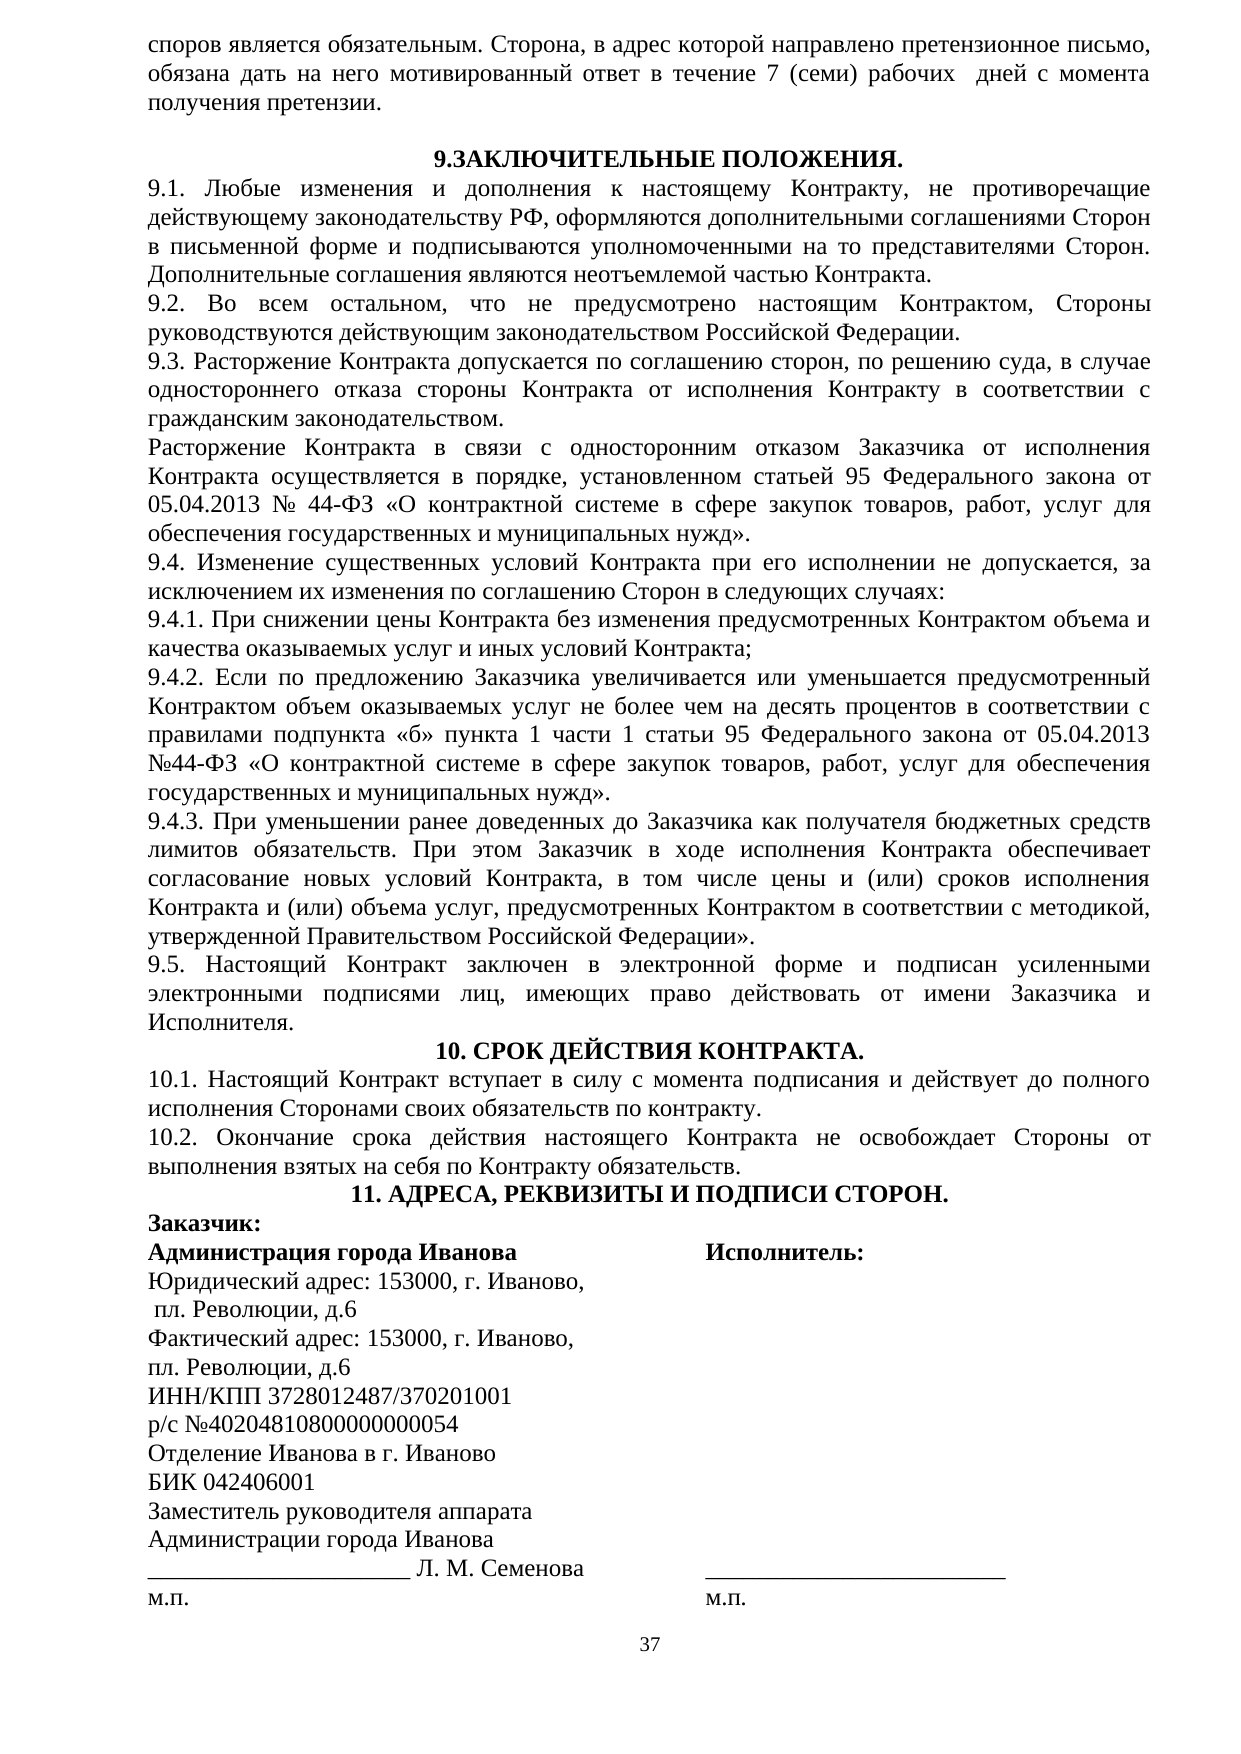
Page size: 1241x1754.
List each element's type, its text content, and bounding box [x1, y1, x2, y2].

text 9.4.2. Если по предложению Заказчика увеличивается или уменьшается предусмотренный Контрактом объем оказываемых услуг не более чем на десять процентов в соответствии с правилами подпункта «б» пункта 1 части 1 статьи 95 Федерального закона от 05.04.2013 №44-ФЗ «О контрактной системе в сфере закупок товаров, работ, услуг для обеспечения государственных и муниципальных нужд». [148, 662, 1152, 806]
text 9.ЗАКЛЮЧИТЕЛЬНЫЕ ПОЛОЖЕНИЯ. [185, 144, 1152, 173]
table_header Заказчик: Администрация города Иванова Юридический адрес: 153000, г. Иваново, пл. Революции, д.6 Фактический адрес: 153000, г. Иваново, пл. Революции, д.6 ИНН/КПП 3728012487/370201001 р/с №40204810800000000054 Отделение Иванова в г. Иваново БИК 042406001 Заместитель руководителя аппарата Администрации города Иванова _____________________ Л. М. Семенова м.п. [136, 1208, 694, 1611]
text 9.5. Настоящий Контракт заключен в электронной форме и подписан усиленными электронными подписями лиц, имеющих право действовать от имени Заказчика и Исполнителя. [148, 949, 1152, 1036]
text 11. АДРЕСА, РЕКВИЗИТЫ И ПОДПИСИ СТОРОН. [148, 1179, 1152, 1208]
text 9.4.1. При снижении цены Контракта без изменения предусмотренных Контрактом объема и качества оказываемых услуг и иных условий Контракта; [148, 604, 1152, 662]
text 10. СРОК ДЕЙСТВИЯ КОНТРАКТА. [148, 1036, 1152, 1064]
table_header Исполнитель: ________________________ м.п. [694, 1208, 1133, 1611]
text Расторжение Контракта в связи с односторонним отказом Заказчика от исполнения Контракта осуществляется в порядке, установленном статьей 95 Федерального закона от 05.04.2013 № 44-ФЗ «О контрактной системе в сфере закупок товаров, работ, услуг для обеспечения государственных и муниципальных нужд». [148, 432, 1152, 547]
text 9.4.3. При уменьшении ранее доведенных до Заказчика как получателя бюджетных средств лимитов обязательств. При этом Заказчик в ходе исполнения Контракта обеспечивает согласование новых условий Контракта, в том числе цены и (или) сроков исполнения Контракта и (или) объема услуг, предусмотренных Контрактом в соответствии с методикой, утвержденной Правительством Российской Федерации». [148, 806, 1152, 949]
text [148, 29, 1152, 116]
text 10.2. Окончание срока действия настоящего Контракта не освобождает Стороны от выполнения взятых на себя по Контракту обязательств. [148, 1122, 1152, 1179]
text 9.2. Во всем остальном, что не предусмотрено настоящим Контрактом, Стороны руководствуются действующим законодательством Российской Федерации. [148, 288, 1152, 346]
text 9.4. Изменение существенных условий Контракта при его исполнении не допускается, за исключением их изменения по соглашению Сторон в следующих случаях: [148, 547, 1152, 604]
text 10.1. Настоящий Контракт вступает в силу с момента подписания и действует до полного исполнения Сторонами своих обязательств по контракту. [148, 1064, 1152, 1122]
text 9.1. Любые изменения и дополнения к настоящему Контракту, не противоречащие действующему законодательству РФ, оформляются дополнительными соглашениями Сторон в письменной форме и подписываются уполномоченными на то представителями Сторон. Дополнительные соглашения являются неотъемлемой частью Контракта. [148, 173, 1152, 288]
text 9.3. Расторжение Контракта допускается по соглашению сторон, по решению суда, в случае одностороннего отказа стороны Контракта от исполнения Контракту в соответствии с гражданским законодательством. [148, 346, 1152, 432]
